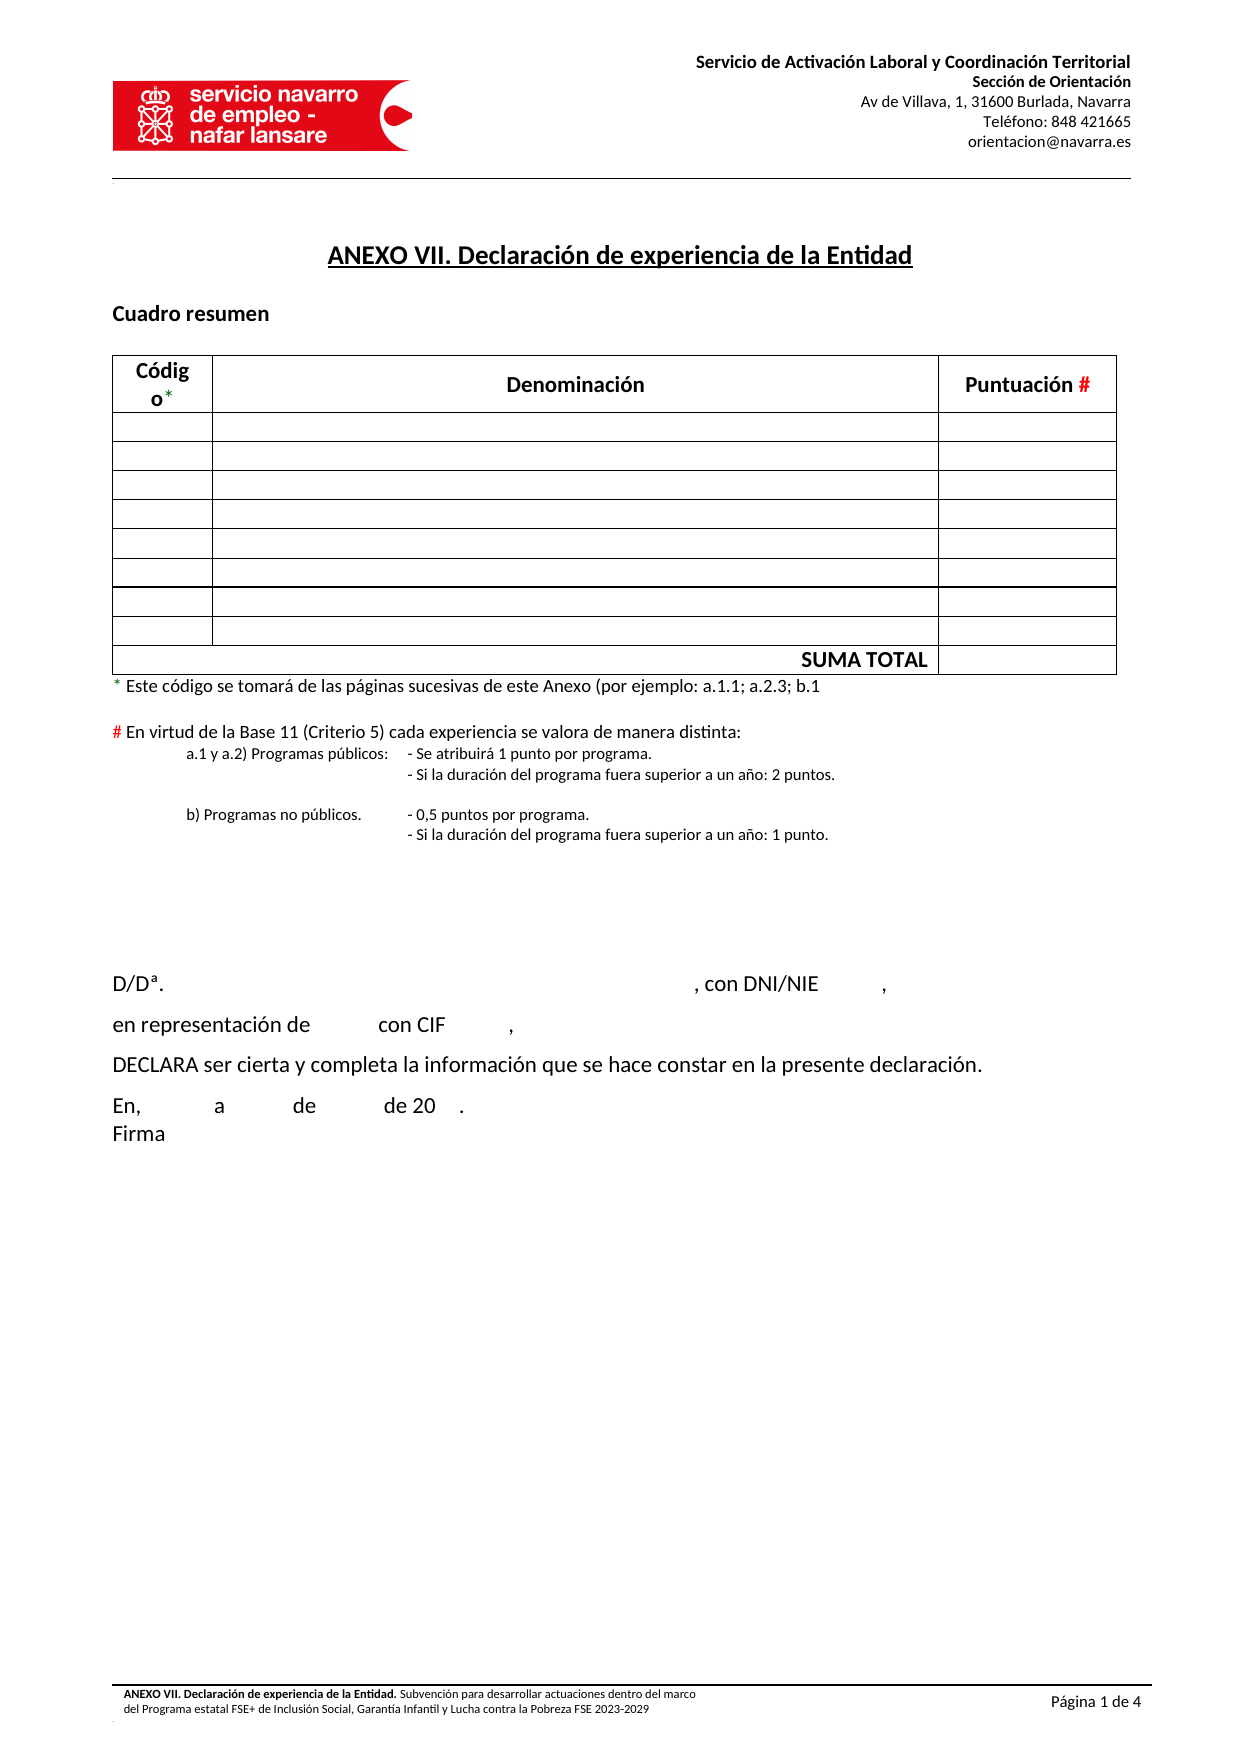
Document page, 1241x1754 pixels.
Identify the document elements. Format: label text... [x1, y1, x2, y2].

table_cell [939, 646, 1116, 674]
table_cell [213, 588, 938, 616]
table_cell [939, 500, 1116, 528]
table_cell [939, 442, 1116, 470]
text - Si la duración del programa fuera superior a un año: 2 puntos. [333, 764, 1128, 784]
table_cell [213, 617, 938, 644]
table_cell [113, 442, 212, 470]
text D/Dª. , con DNI/NIE , [112, 969, 1128, 998]
text Cuadro resumen [112, 299, 1128, 327]
table_cell [113, 588, 212, 616]
table_cell [213, 529, 938, 557]
text en representación de con CIF , [112, 1010, 1128, 1038]
table_cell [939, 588, 1116, 616]
table_cell [113, 529, 212, 557]
table_cell [939, 559, 1116, 586]
table_header Denominación [213, 356, 938, 412]
table_header Puntuación # [939, 356, 1116, 412]
text Firma [112, 1119, 1128, 1147]
text DECLARA ser cierta y completa la información que se hace constar en la presente declaración. [112, 1051, 1128, 1079]
table_cell [113, 500, 212, 528]
text - Si la duración del programa fuera superior a un año: 1 punto. [112, 825, 1128, 845]
text a.1 y a.2) Programas públicos: - Se atribuirá 1 punto por programa. [112, 743, 1128, 764]
text * Este código se tomará de las páginas sucesivas de este Anexo (por ejemplo: a.1.1; a.2.3; b.1 [112, 675, 1128, 698]
table_cell [213, 442, 938, 470]
table_cell SUMA TOTAL [113, 646, 938, 674]
table_cell [213, 413, 938, 441]
text b) Programas no públicos. - 0,5 puntos por programa. [112, 804, 1128, 825]
table_cell [213, 471, 938, 499]
table_cell [939, 617, 1116, 644]
table_cell [939, 471, 1116, 499]
table_cell [213, 500, 938, 528]
table_header Código* [113, 356, 212, 412]
table_cell [113, 413, 212, 441]
picture [112, 79, 413, 152]
table_cell [939, 413, 1116, 441]
table_cell [939, 529, 1116, 557]
table_cell [213, 559, 938, 586]
text ANEXO VII. Declaración de experiencia de la Entidad [112, 238, 1128, 271]
text # En virtud de la Base 11 (Criterio 5) cada experiencia se valora de manera distinta: [112, 721, 1128, 743]
table_cell [113, 617, 212, 644]
table_cell [113, 471, 212, 499]
table_cell [113, 559, 212, 586]
text En, a de de 20 . [112, 1091, 1128, 1119]
